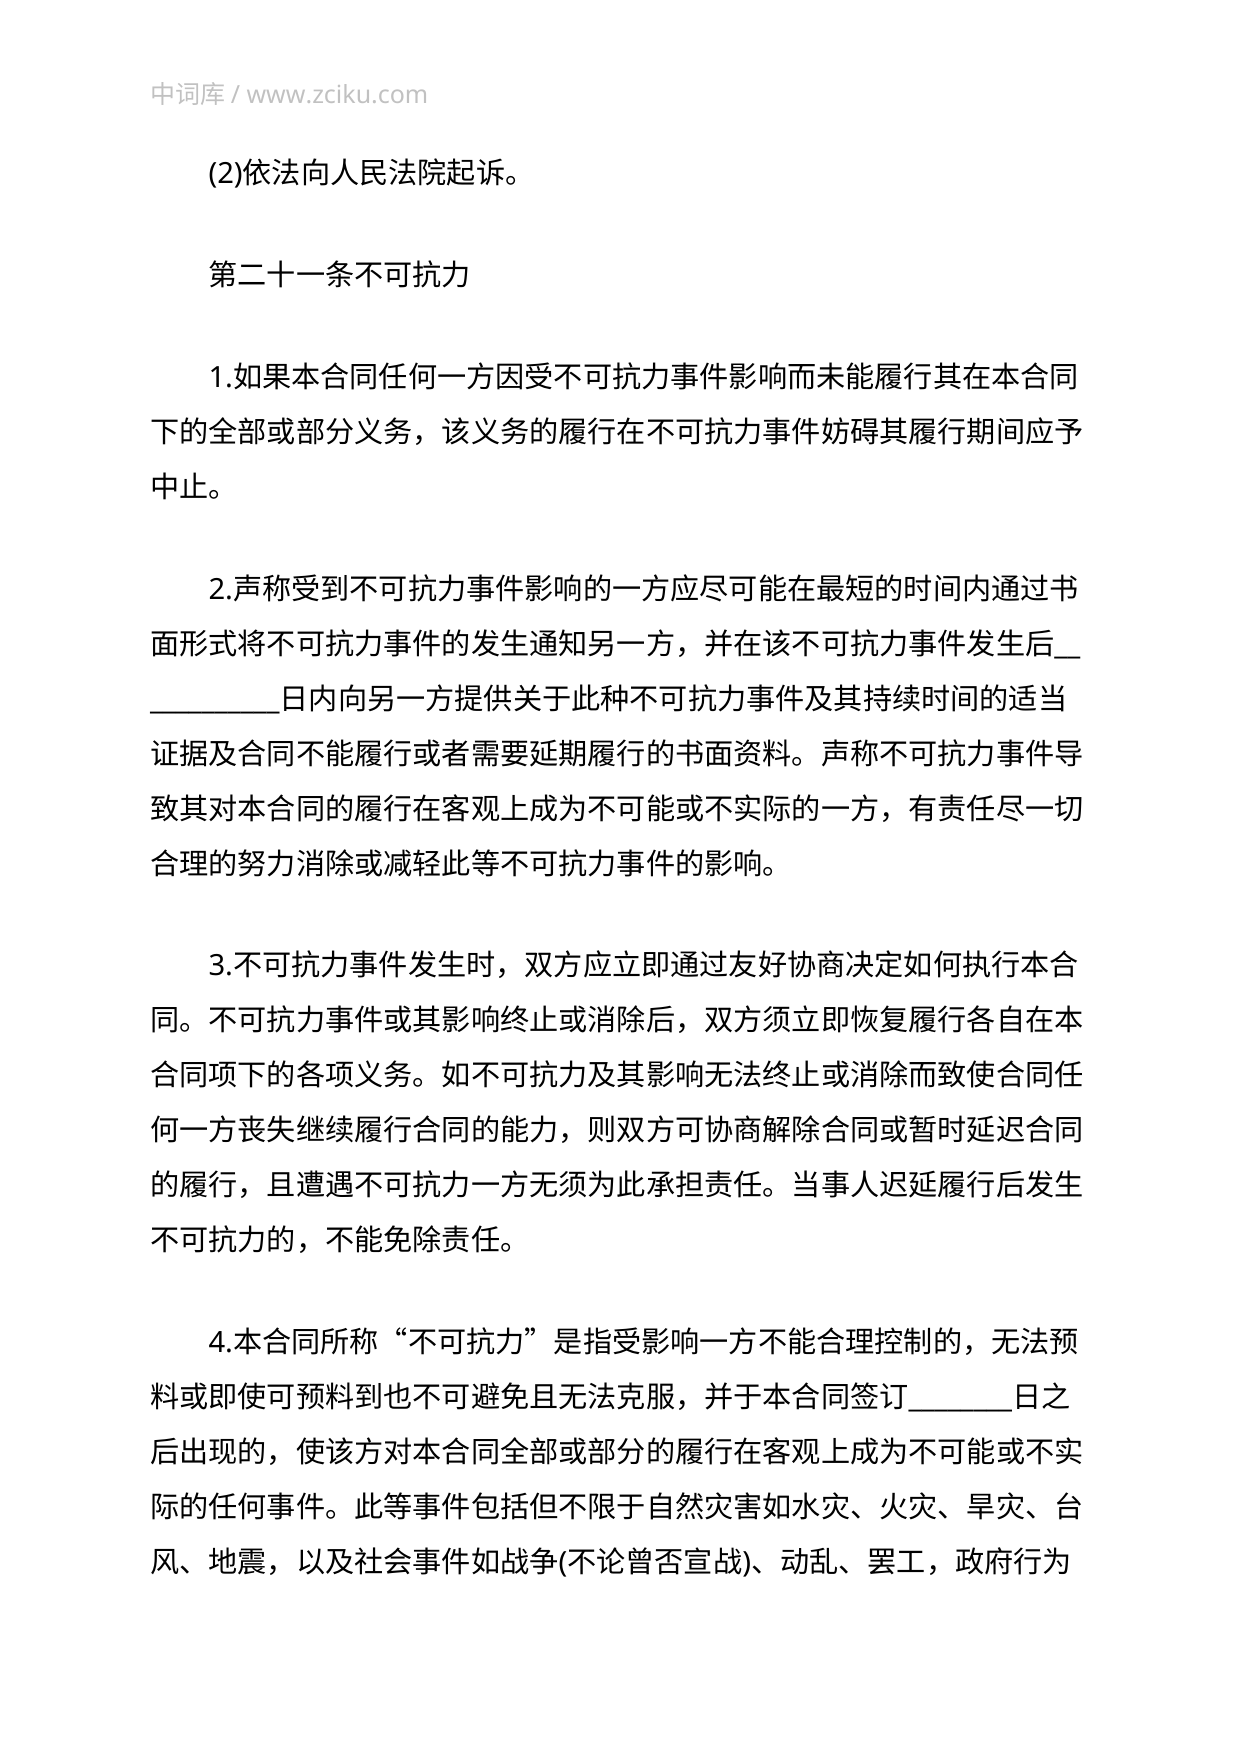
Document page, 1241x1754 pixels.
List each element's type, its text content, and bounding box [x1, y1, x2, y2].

text 2.声称受到不可抗力事件影响的一方应尽可能在最短的时间内通过书面形式将不可抗力事件的发生通知另一方，并在该不可抗力事件发生后____________日内向另一方提供关于此种不可抗力事件及其持续时间的适当证据及合同不能履行或者需要延期履行的书面资料。声称不可抗力事件导致其对本合同的履行在客观上成为不可能或不实际的一方，有责任尽一切合理的努力消除或减轻此等不可抗力事件的影响。 [150, 565, 1090, 882]
text (2)依法向人民法院起诉。 [150, 150, 1090, 192]
text 3.不可抗力事件发生时，双方应立即通过友好协商决定如何执行本合同。不可抗力事件或其影响终止或消除后，双方须立即恢复履行各自在本合同项下的各项义务。如不可抗力及其影响无法终止或消除而致使合同任何一方丧失继续履行合同的能力，则双方可协商解除合同或暂时延迟合同的履行，且遭遇不可抗力一方无须为此承担责任。当事人迟延履行后发生不可抗力的，不能免除责任。 [150, 942, 1090, 1259]
text 第二十一条不可抗力 [150, 252, 1090, 294]
text 1.如果本合同任何一方因受不可抗力事件影响而未能履行其在本合同下的全部或部分义务，该义务的履行在不可抗力事件妨碍其履行期间应予中止。 [150, 354, 1090, 506]
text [150, 1318, 1090, 1581]
